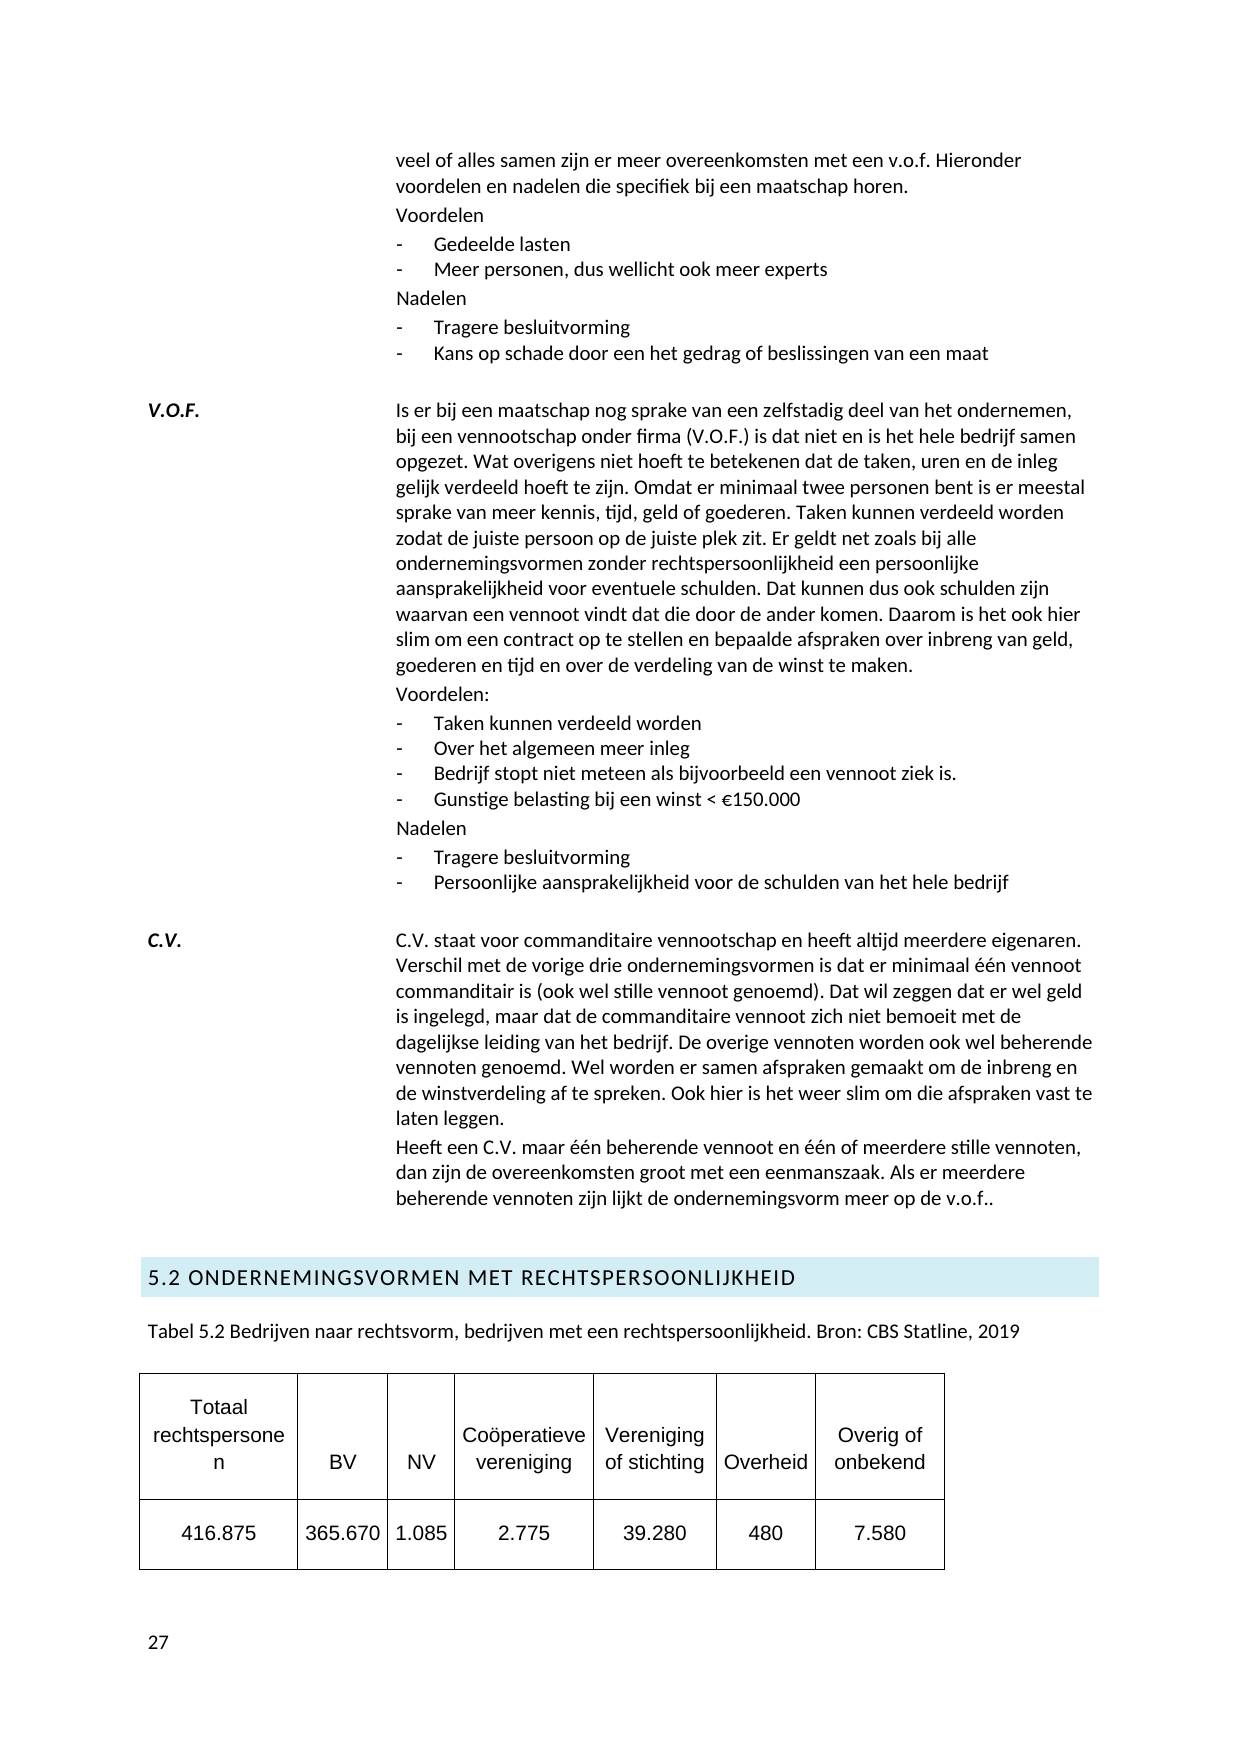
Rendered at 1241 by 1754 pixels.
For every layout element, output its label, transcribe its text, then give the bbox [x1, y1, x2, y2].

table_header Coöperatieve vereniging [455, 1374, 593, 1498]
table_header Overig of onbekend [816, 1374, 944, 1498]
table_cell 480 [717, 1500, 815, 1569]
text Tabel 5.2 Bedrijven naar rechtsvorm, bedrijven met een rechtspersoonlijkheid. Bron: CBS Statline, 2019 [148, 1318, 1093, 1343]
list Gunstige belasting bij een winst < €150.000 [396, 786, 1095, 811]
table_header Vereniging of stichting [594, 1374, 716, 1498]
list Persoonlijke aansprakelijkheid voor de schulden van het hele bedrijf [396, 869, 1095, 895]
text C.V. C.V. staat voor commanditaire vennootschap en heeft altijd meerdere eigenaren. Verschil met de vorige drie ondernemingsvormen is dat er minimaal één vennoot commanditair is (ook wel stille vennoot genoemd). Dat wil zeggen dat er wel geld is ingelegd, maar dat de commanditaire vennoot zich niet bemoeit met de dagelijkse leiding van het bedrijf. De overige vennoten worden ook wel beherende vennoten genoemd. Wel worden er samen afspraken gemaakt om de inbreng en de winstverdeling af te spreken. Ook hier is het weer slim om die afspraken vast te laten leggen. [148, 927, 1095, 1131]
list Tragere besluitvorming [396, 844, 1095, 869]
text Voordelen [148, 202, 1095, 227]
table_cell 1.085 [388, 1500, 454, 1569]
list Gedeelde lasten [396, 231, 1095, 256]
list Tragere besluitvorming [396, 314, 1095, 340]
table_cell 39.280 [594, 1500, 716, 1569]
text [148, 148, 1095, 198]
table_cell 2.775 [455, 1500, 593, 1569]
table_header BV [298, 1374, 387, 1498]
table_header Overheid [717, 1374, 815, 1498]
list Taken kunnen verdeeld worden [396, 710, 1095, 735]
list Over het algemeen meer inleg [396, 735, 1095, 761]
text Voordelen: [148, 681, 1095, 706]
table_header Totaal rechtspersonen [140, 1374, 297, 1498]
subtitle 5.2 Ondernemingsvormen met rechtspersoonlijkheid [148, 1263, 1093, 1291]
text Nadelen [396, 285, 1095, 311]
table_cell 7.580 [816, 1500, 944, 1569]
table_header NV [388, 1374, 454, 1498]
table_cell 416.875 [140, 1500, 297, 1569]
text V.O.F. Is er bij een maatschap nog sprake van een zelfstadig deel van het ondernemen, bij een vennootschap onder firma (V.O.F.) is dat niet en is het hele bedrijf samen opgezet. Wat overigens niet hoeft te betekenen dat de taken, uren en de inleg gelijk verdeeld hoeft te zijn. Omdat er minimaal twee personen bent is er meestal sprake van meer kennis, tijd, geld of goederen. Taken kunnen verdeeld worden zodat de juiste persoon op de juiste plek zit. Er geldt net zoals bij alle ondernemingsvormen zonder rechtspersoonlijkheid een persoonlijke aansprakelijkheid voor eventuele schulden. Dat kunnen dus ook schulden zijn waarvan een vennoot vindt dat die door de ander komen. Daarom is het ook hier slim om een contract op te stellen en bepaalde afspraken over inbreng van geld, goederen en tijd en over de verdeling van de winst te maken. [148, 398, 1095, 677]
list Bedrijf stopt niet meteen als bijvoorbeeld een vennoot ziek is. [396, 761, 1095, 786]
text Heeft een C.V. maar één beherende vennoot en één of meerdere stille vennoten, dan zijn de overeenkomsten groot met een eenmanszaak. Als er meerdere beherende vennoten zijn lijkt de ondernemingsvorm meer op de v.o.f.. [148, 1134, 1095, 1210]
text Nadelen [396, 815, 1095, 840]
table_cell 365.670 [298, 1500, 387, 1569]
list Kans op schade door een het gedrag of beslissingen van een maat [396, 340, 1095, 365]
list Meer personen, dus wellicht ook meer experts [396, 256, 1095, 282]
